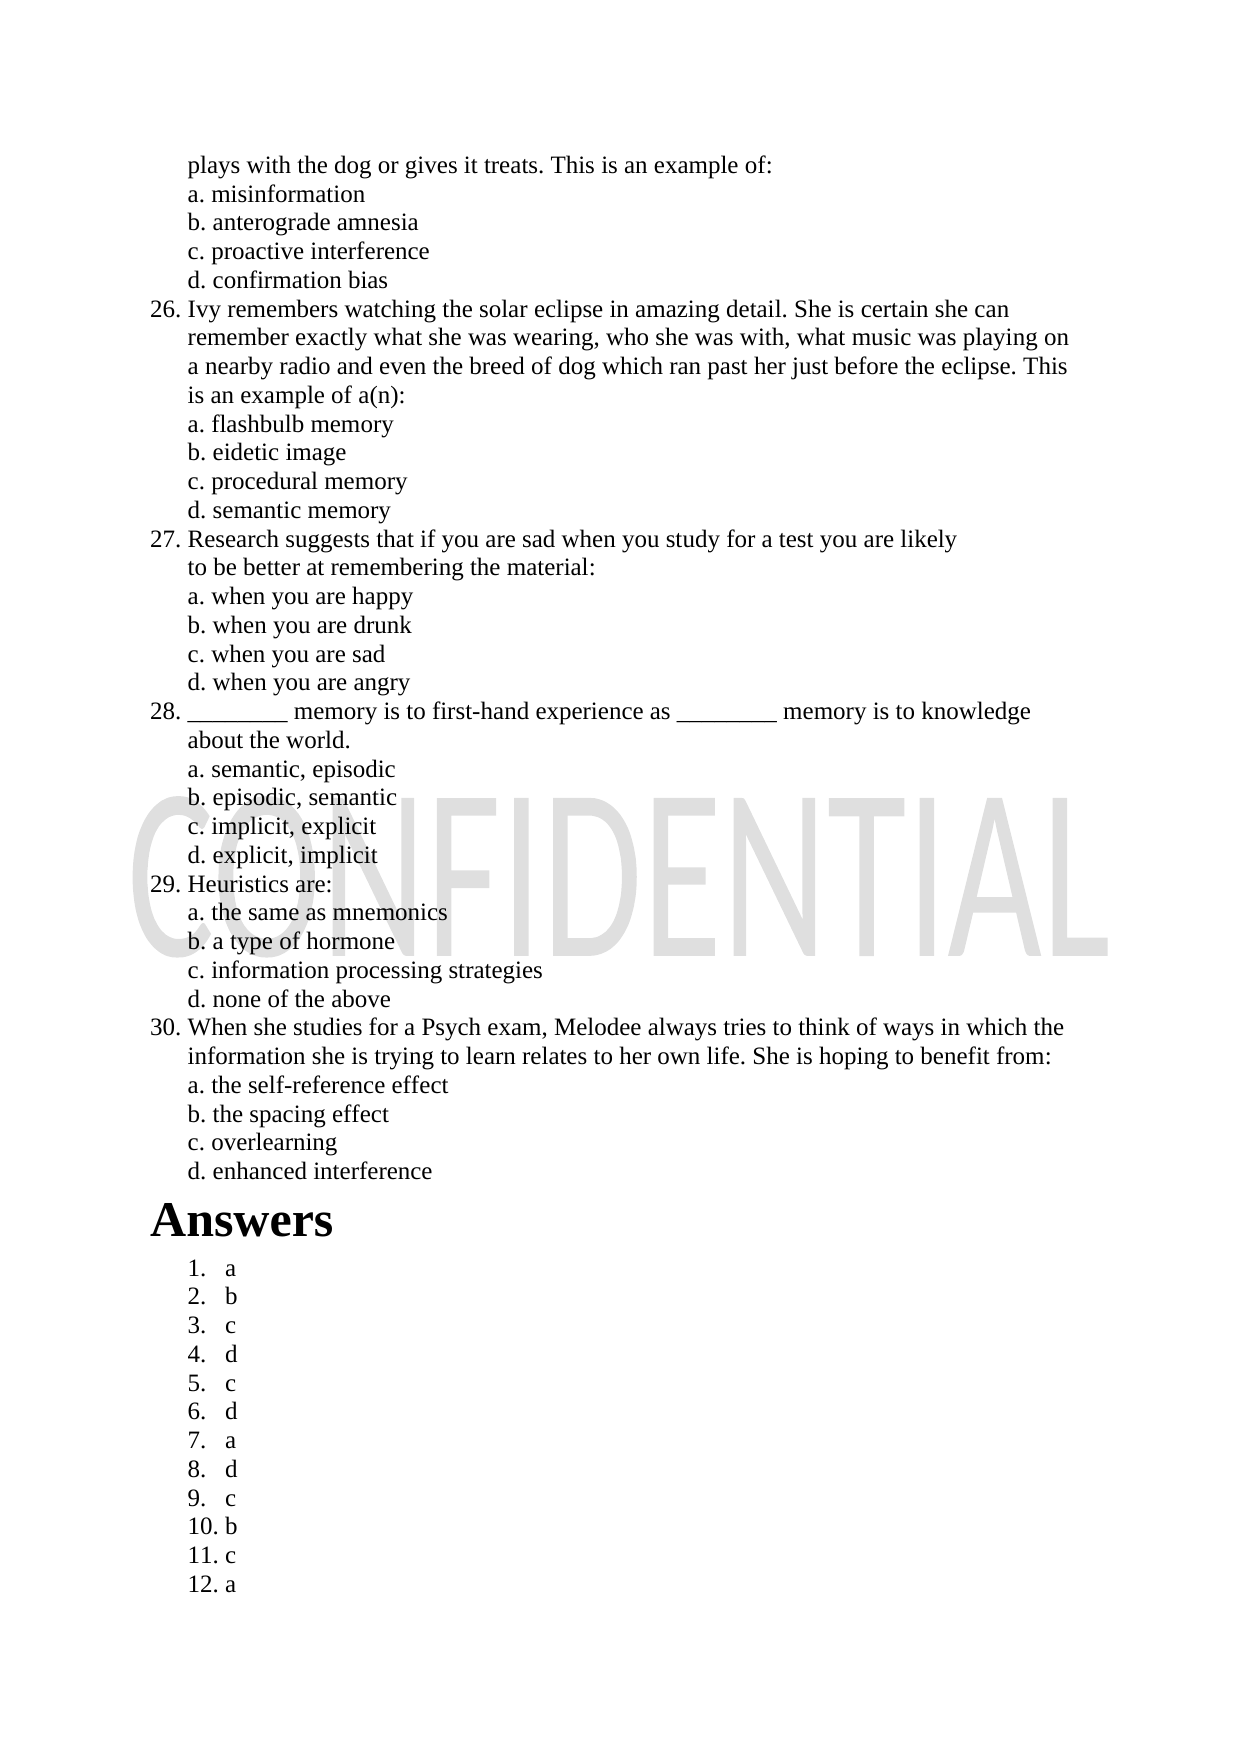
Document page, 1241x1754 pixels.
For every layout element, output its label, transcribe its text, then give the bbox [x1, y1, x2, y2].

list c [187, 1368, 1090, 1396]
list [150, 150, 1090, 294]
list c [187, 1310, 1090, 1339]
list d [187, 1339, 1090, 1368]
list d [187, 1454, 1090, 1483]
list Ivy remembers watching the solar eclipse in amazing detail. She is certain she can remember exactly what she was wearing, who she was with, what music was playing on a nearby radio and even the breed of dog which ran past her just before the eclipse. This is an example of a(n): a. flashbulb memory b. eidetic image c. procedural memory d. semantic memory [150, 294, 1090, 524]
list b [187, 1281, 1090, 1310]
list a [187, 1569, 1090, 1598]
list When she studies for a Psych exam, Melodee always tries to think of ways in which the information she is trying to learn relates to her own life. She is hoping to benefit from: a. the self-reference effect b. the spacing effect c. overlearning d. enhanced interference [150, 1012, 1090, 1185]
list Heuristics are: a. the same as mnemonics b. a type of hormone c. information processing strategies d. none of the above [150, 869, 1090, 1012]
list ________ memory is to first-hand experience as ________ memory is to knowledge about the world. a. semantic, episodic b. episodic, semantic c. implicit, explicit d. explicit, implicit [150, 696, 1090, 869]
list Research suggests that if you are sad when you study for a test you are likely to be better at remembering the material: a. when you are happy b. when you are drunk c. when you are sad d. when you are angry [150, 524, 1090, 696]
list c [187, 1483, 1090, 1511]
text Answers [150, 1190, 1090, 1248]
list b [187, 1511, 1090, 1540]
list a [187, 1425, 1090, 1454]
list c [187, 1540, 1090, 1569]
list a [187, 1253, 1090, 1281]
list d [187, 1396, 1090, 1425]
